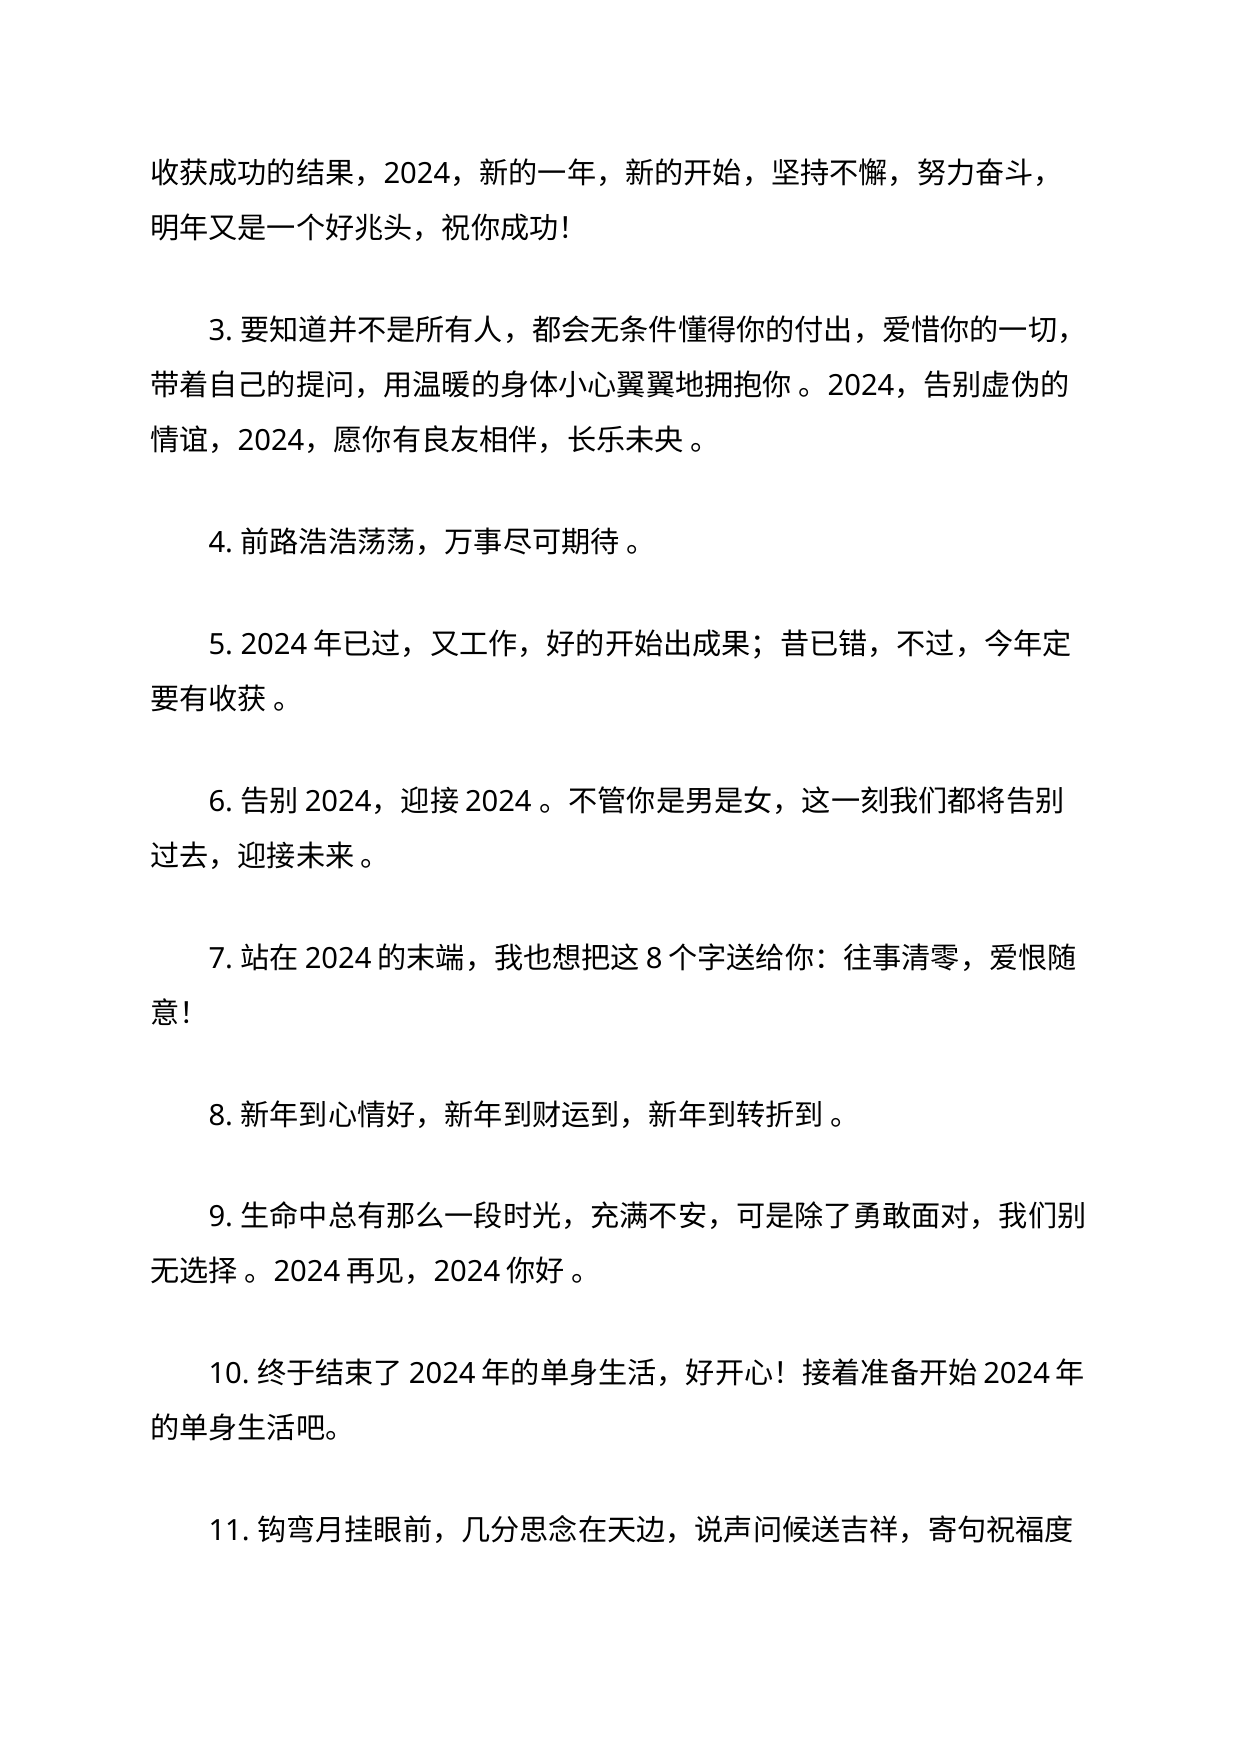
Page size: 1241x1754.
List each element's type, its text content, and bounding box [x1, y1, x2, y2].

text 4. 前路浩浩荡荡，万事尽可期待 。 [150, 519, 1090, 561]
text 6. 告别2024，迎接2024 。不管你是男是女，这一刻我们都将告别过去，迎接未来 。 [150, 777, 1090, 875]
text 3. 要知道并不是所有人，都会无条件懂得你的付出，爱惜你的一切，带着自己的提问，用温暖的身体小心翼翼地拥抱你 。2024，告别虚伪的情谊，2024，愿你有良友相伴，长乐未央 。 [150, 307, 1090, 459]
text 8. 新年到心情好，新年到财运到，新年到转折到 。 [150, 1091, 1090, 1133]
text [150, 150, 1090, 247]
text 9. 生命中总有那么一段时光，充满不安，可是除了勇敢面对，我们别无选择 。2024再见，2024你好 。 [150, 1193, 1090, 1290]
text 7. 站在2024的末端，我也想把这8个字送给你：往事清零，爱恨随意！ [150, 934, 1090, 1032]
text 10. 终于结束了2024年的单身生活，好开心！接着准备开始2024年的单身生活吧。 [150, 1350, 1090, 1447]
text 5. 2024年已过，又工作，好的开始出成果；昔已错，不过，今年定要有收获 。 [150, 621, 1090, 718]
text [150, 1507, 1090, 1549]
